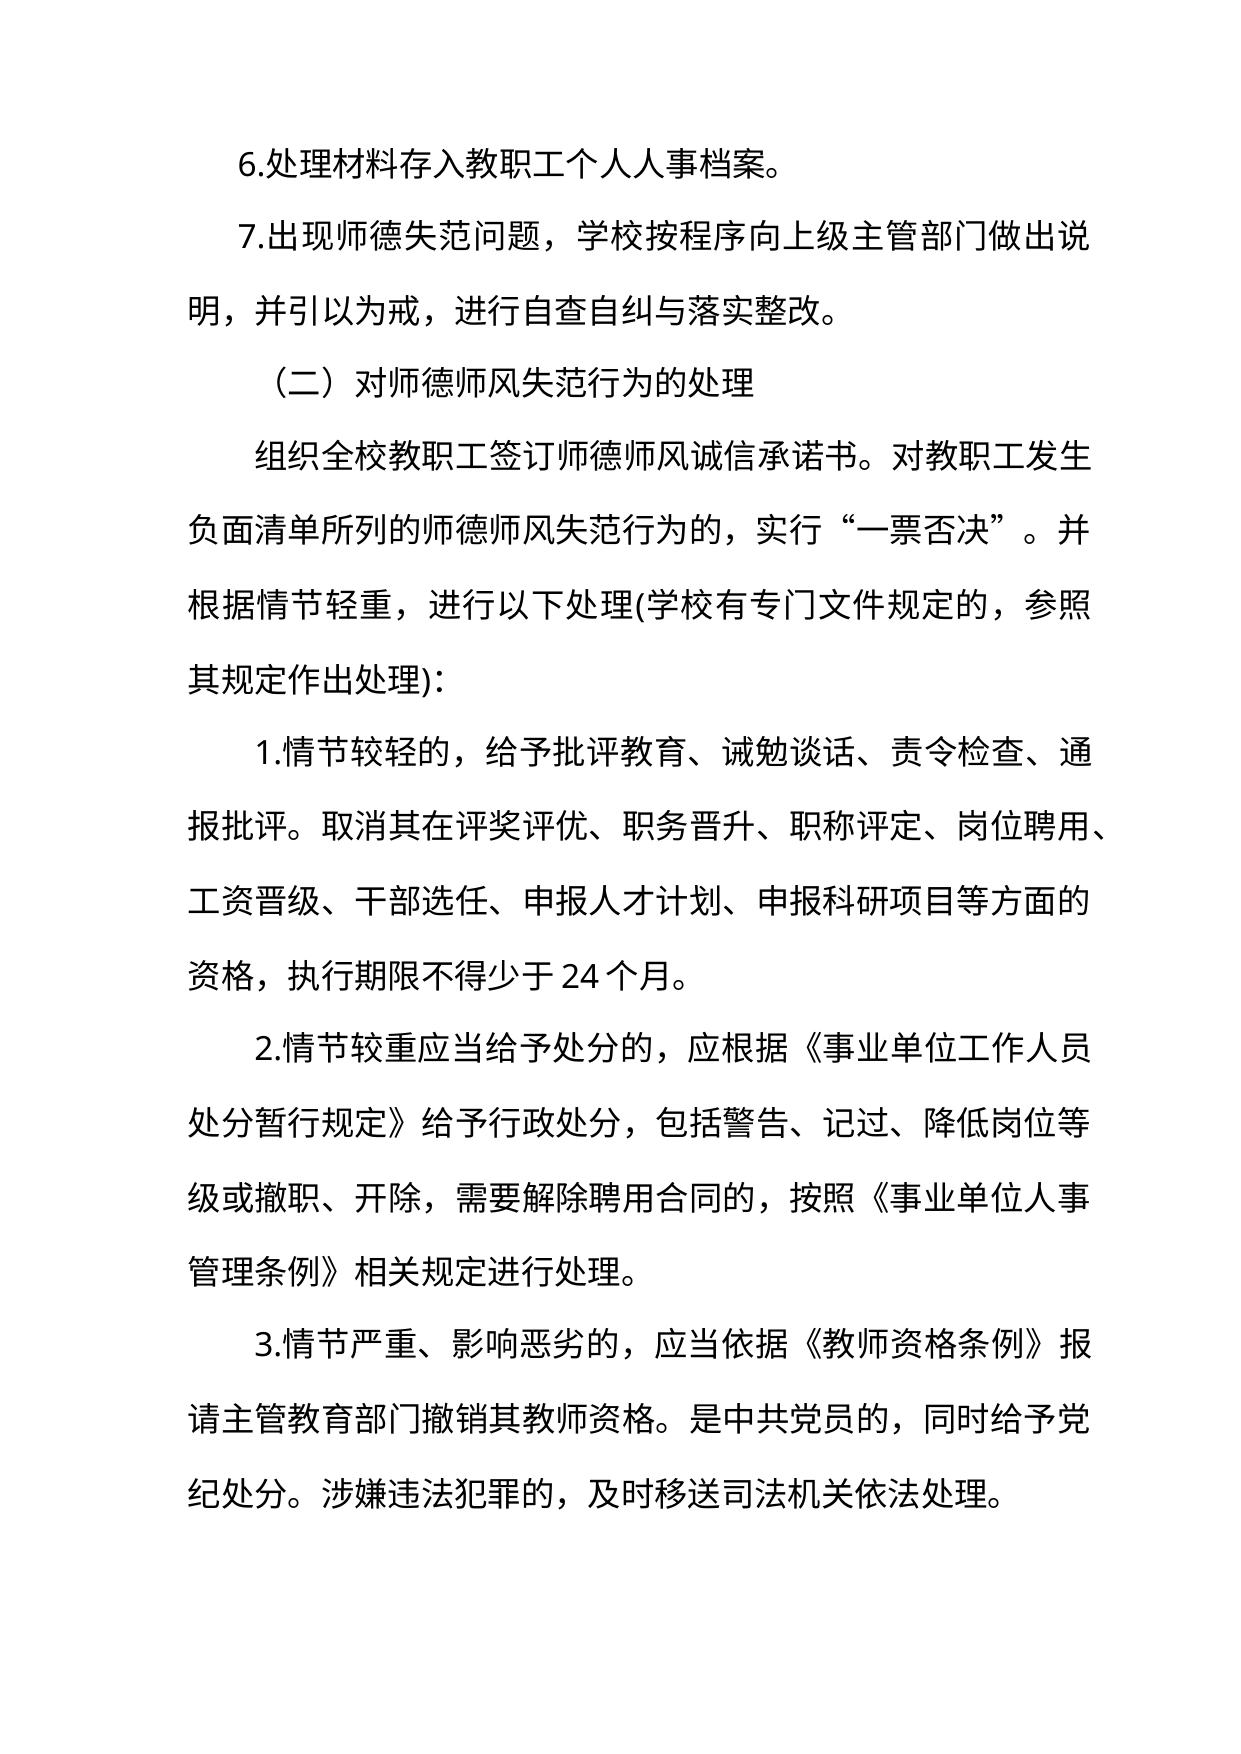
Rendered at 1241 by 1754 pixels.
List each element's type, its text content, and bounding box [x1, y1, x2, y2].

text 1.情节较轻的，给予批评教育、诫勉谈话、责令检查、通报批评。取消其在评奖评优、职务晋升、职称评定、岗位聘用、工资晋级、干部选任、申报人才计划、申报科研项目等方面的资格，执行期限不得少于24个月。 [187, 717, 1093, 1006]
text 6.处理材料存入教职工个人人事档案。 [187, 130, 1093, 195]
text 3.情节严重、影响恶劣的，应当依据《教师资格条例》报请主管教育部门撤销其教师资格。是中共党员的，同时给予党纪处分。涉嫌违法犯罪的，及时移送司法机关依法处理。 [187, 1310, 1093, 1524]
text 7.出现师德失范问题，学校按程序向上级主管部门做出说明，并引以为戒，进行自查自纠与落实整改。 [187, 202, 1093, 342]
text 2.情节较重应当给予处分的，应根据《事业单位工作人员处分暂行规定》给予行政处分，包括警告、记过、降低岗位等级或撤职、开除，需要解除聘用合同的，按照《事业单位人事管理条例》相关规定进行处理。 [187, 1013, 1093, 1303]
text 组织全校教职工签订师德师风诚信承诺书。对教职工发生负面清单所列的师德师风失范行为的，实行“一票否决”。并根据情节轻重，进行以下处理(学校有专门文件规定的，参照其规定作出处理)： [187, 421, 1093, 710]
text （二）对师德师风失范行为的处理 [187, 349, 1093, 414]
